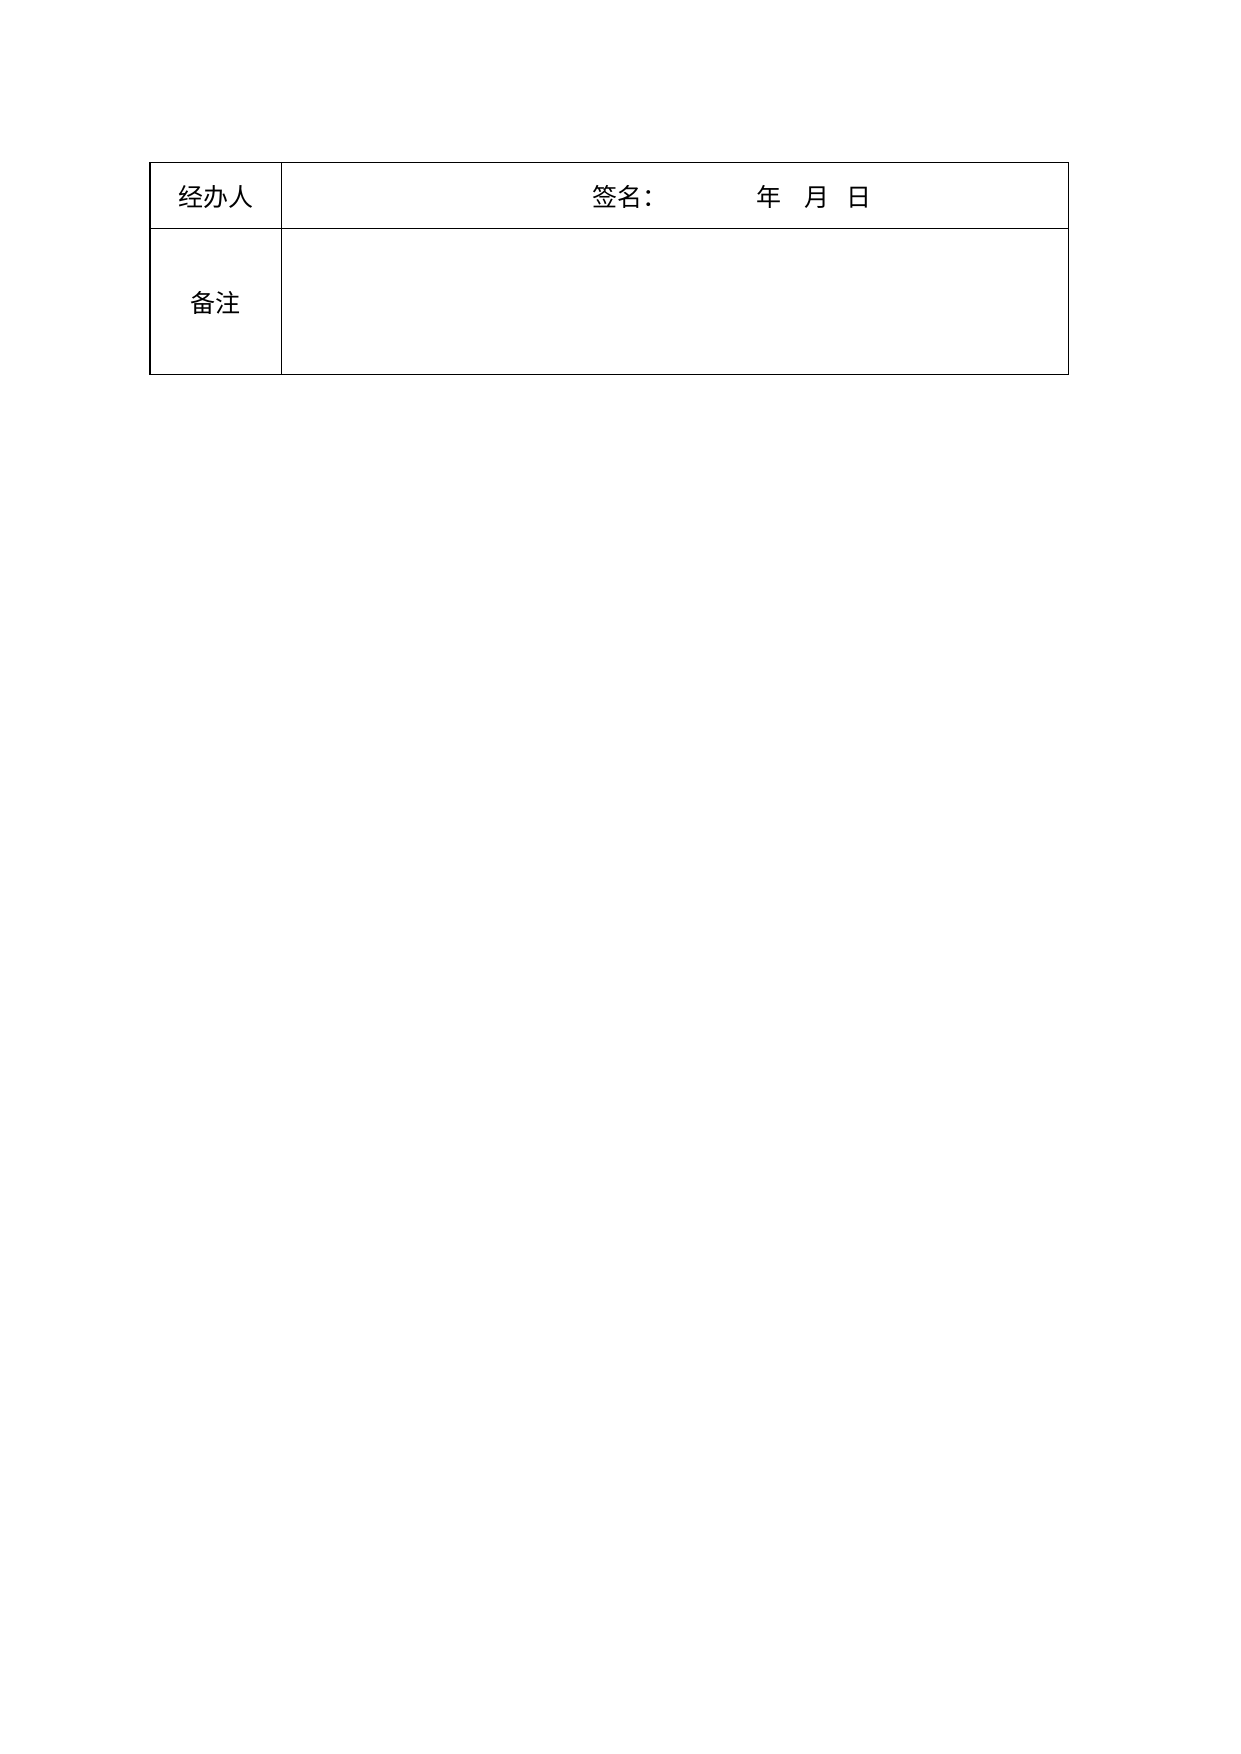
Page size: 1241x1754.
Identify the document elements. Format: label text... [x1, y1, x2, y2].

table_cell 备注 [151, 229, 281, 373]
table_cell 学校 经办人 [151, 163, 281, 228]
table_cell 签名： 年 月 日 [282, 163, 1068, 228]
table_cell [282, 229, 1068, 373]
